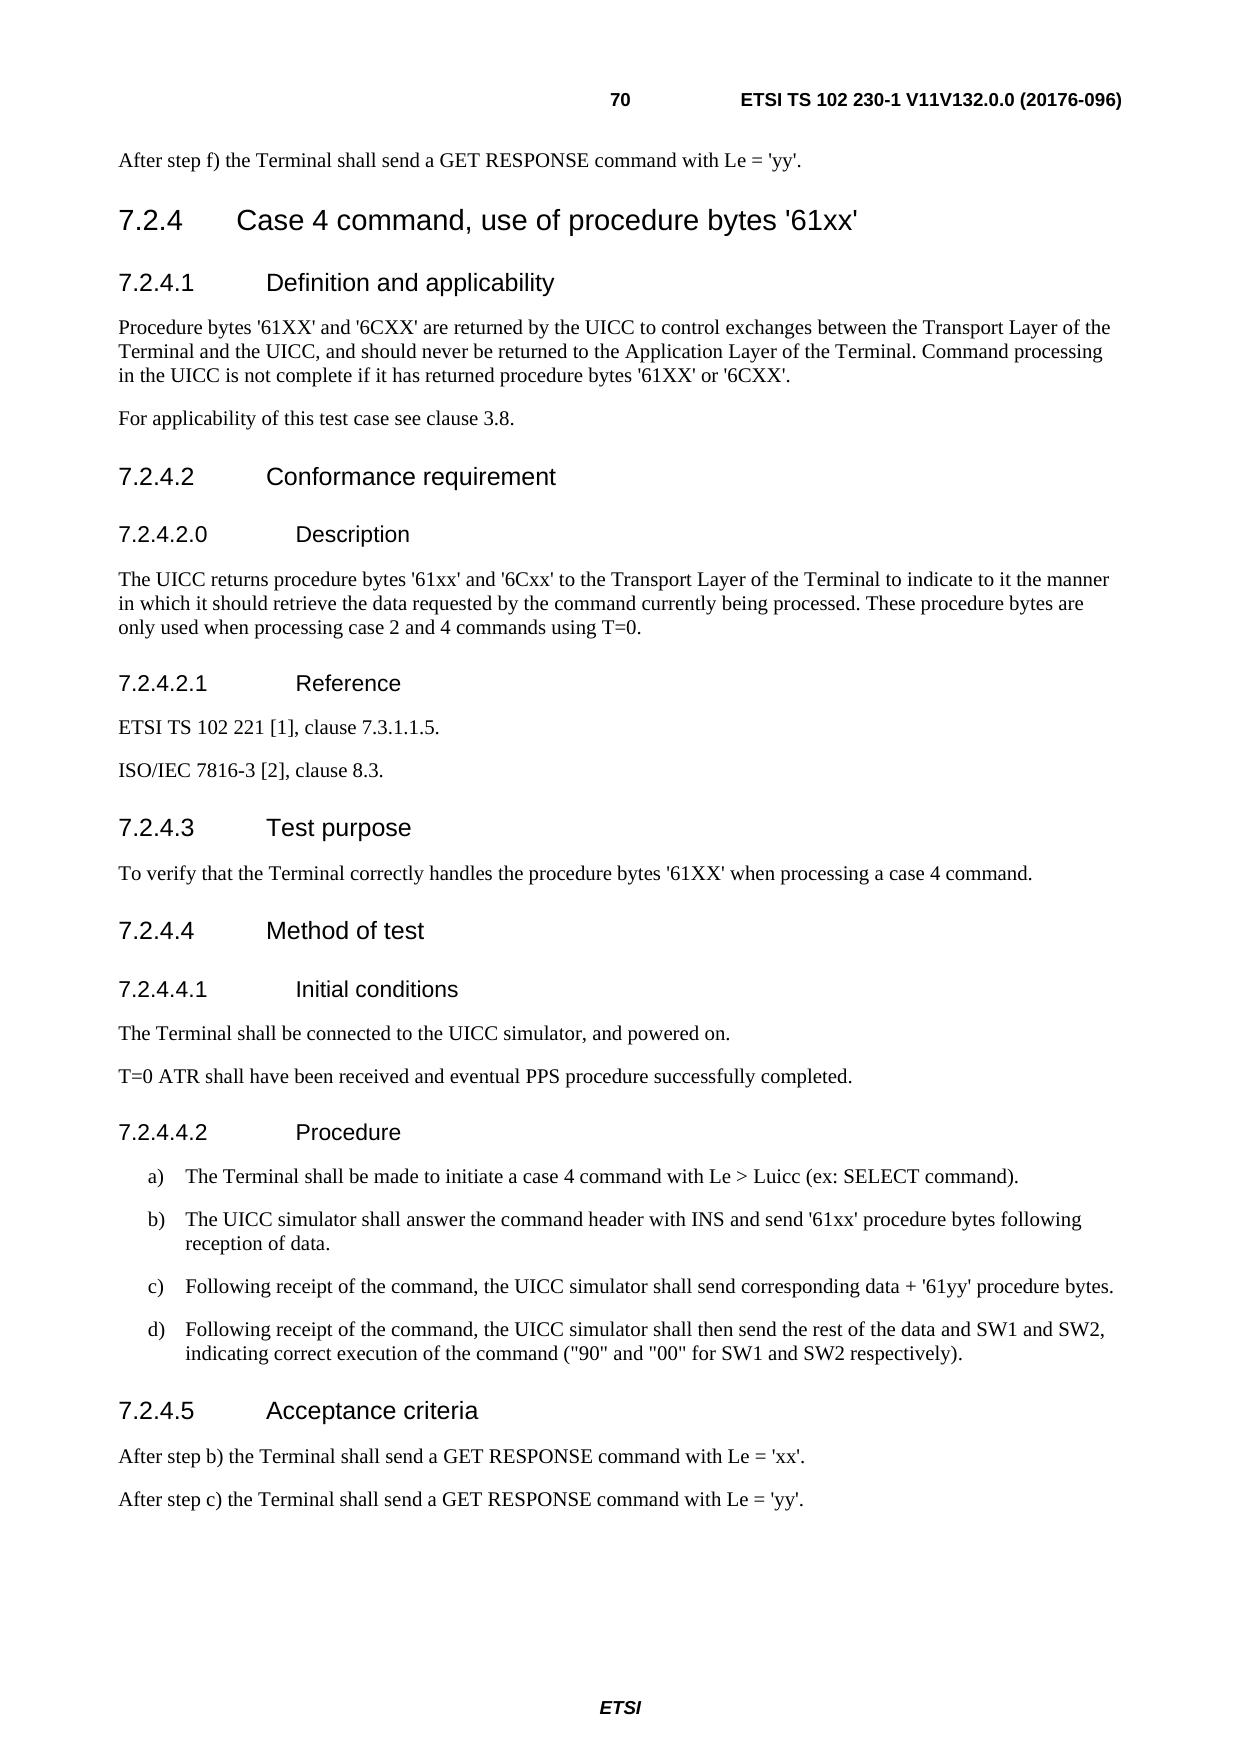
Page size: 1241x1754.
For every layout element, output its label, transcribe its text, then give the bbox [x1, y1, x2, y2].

subtitle 7.2.4.3 Test purpose [118, 813, 1122, 842]
text To verify that the Terminal correctly handles the procedure bytes '61XX' when processing a case 4 command. [118, 861, 1122, 885]
text a) The Terminal shall be made to initiate a case 4 command with Le > Luicc (ex: SELECT command). [148, 1164, 1122, 1188]
text ISO/IEC 7816-3 [2], clause 8.3. [118, 758, 1122, 782]
subtitle 7.2.4.2.0 Description [118, 521, 1122, 548]
text ETSI TS 102 221 [1], clause 7.3.1.1.5. [118, 715, 1122, 739]
text The UICC returns procedure bytes '61xx' and '6Cxx' to the Transport Layer of the Terminal to indicate to it the manner in which it should retrieve the data requested by the command currently being processed. These procedure bytes are only used when processing case 2 and 4 commands using T=0. [118, 567, 1122, 639]
subtitle 7.2.4.4.2 Procedure [118, 1119, 1122, 1146]
text d) Following receipt of the command, the UICC simulator shall then send the rest of the data and SW1 and SW2, indicating correct execution of the command ("90" and "00" for SW1 and SW2 respectively). [148, 1317, 1122, 1365]
text c) Following receipt of the command, the UICC simulator shall send corresponding data + '61yy' procedure bytes. [148, 1274, 1122, 1298]
subtitle 7.2.4.1 Definition and applicability [118, 268, 1122, 296]
subtitle 7.2.4.2 Conformance requirement [118, 461, 1122, 490]
text For applicability of this test case see clause 3.8. [118, 406, 1122, 430]
text Procedure bytes '61XX' and '6CXX' are returned by the UICC to control exchanges between the Transport Layer of the Terminal and the UICC, and should never be returned to the Application Layer of the Terminal. Command processing in the UICC is not complete if it has returned procedure bytes '61XX' or '6CXX'. [118, 315, 1122, 387]
subtitle 7.2.4.4 Method of test [118, 916, 1122, 945]
text The Terminal shall be connected to the UICC simulator, and powered on. [118, 1021, 1122, 1045]
text T=0 ATR shall have been received and eventual PPS procedure successfully completed. [118, 1064, 1122, 1088]
subtitle 7.2.4 Case 4 command, use of procedure bytes '61xx' [118, 203, 1122, 236]
text After step f) the Terminal shall send a GET RESPONSE command with Le = 'yy'. [118, 148, 1122, 172]
subtitle 7.2.4.5 Acceptance criteria [118, 1396, 1122, 1425]
subtitle 7.2.4.2.1 Reference [118, 670, 1122, 696]
subtitle 7.2.4.4.1 Initial conditions [118, 976, 1122, 1002]
text After step c) the Terminal shall send a GET RESPONSE command with Le = 'yy'. [118, 1487, 1122, 1511]
text After step b) the Terminal shall send a GET RESPONSE command with Le = 'xx'. [118, 1444, 1122, 1468]
text b) The UICC simulator shall answer the command header with INS and send '61xx' procedure bytes following reception of data. [148, 1207, 1122, 1255]
